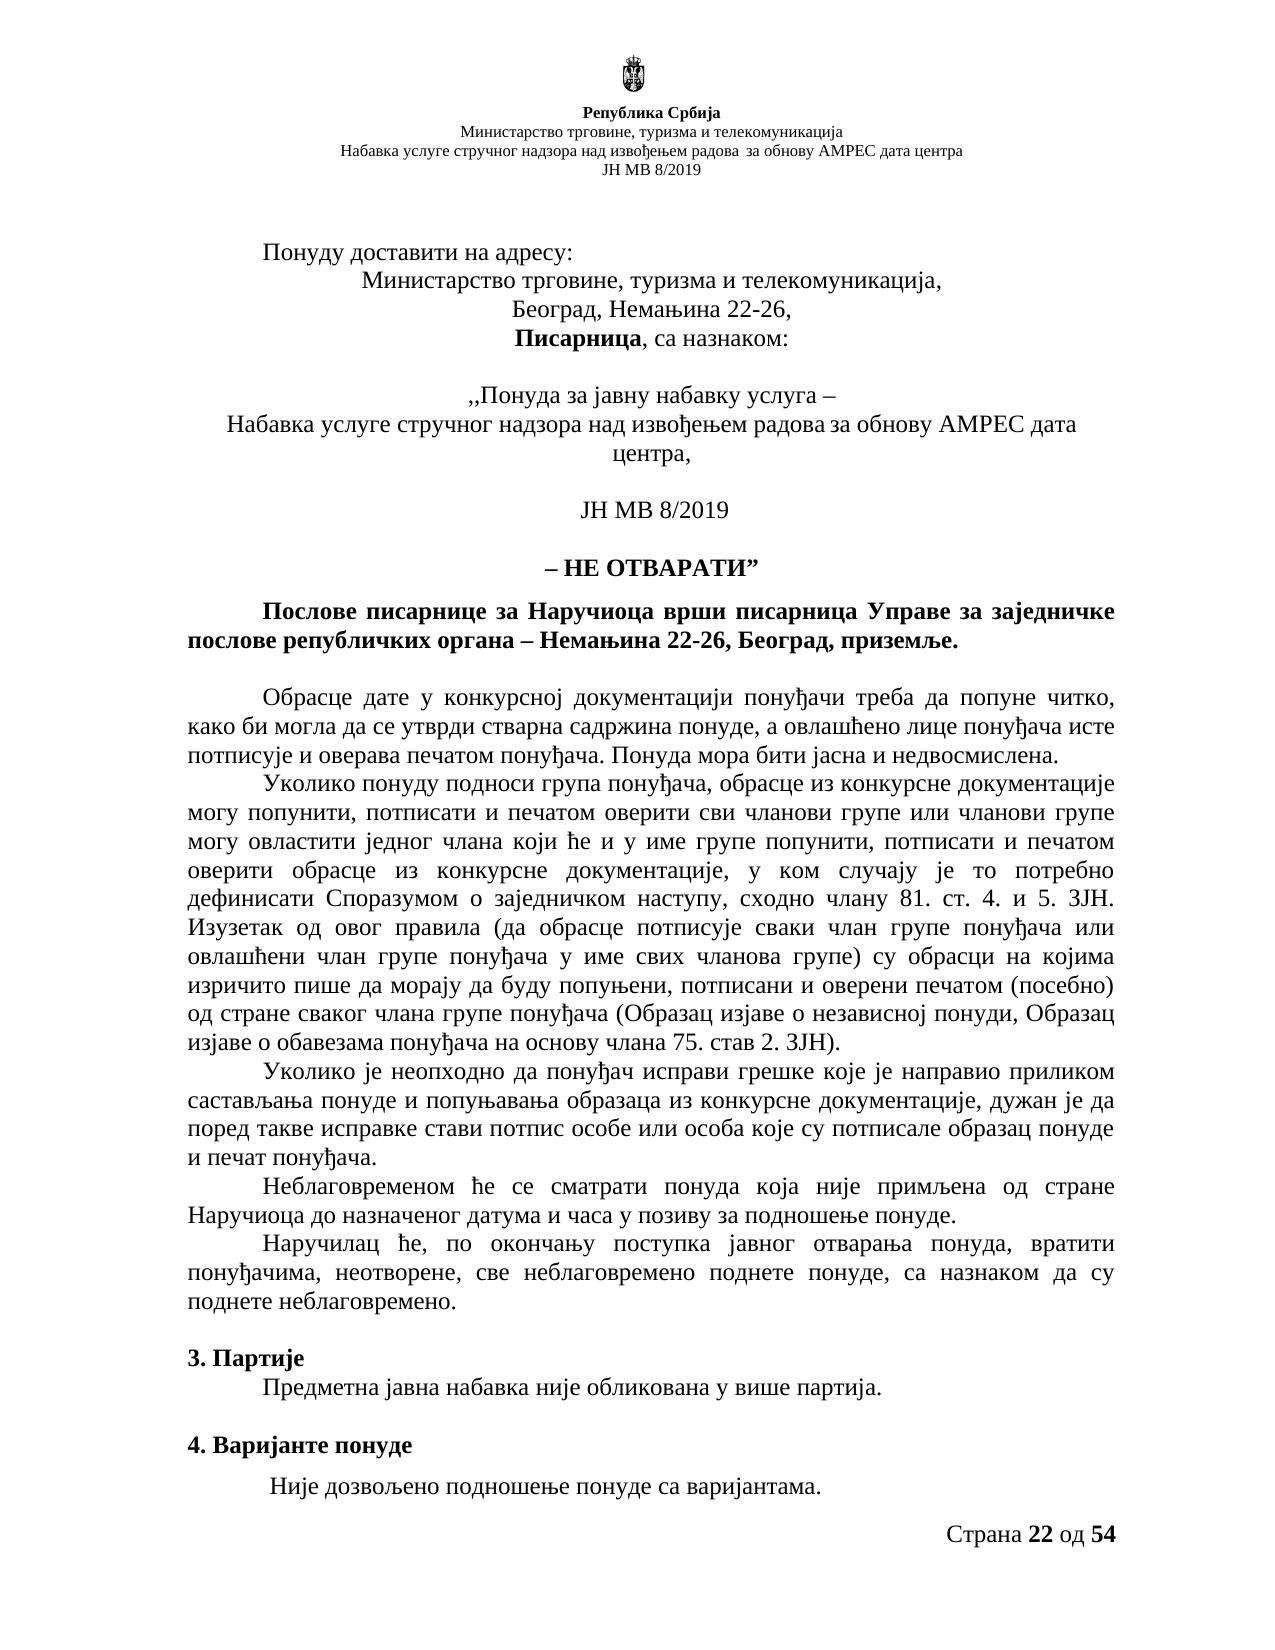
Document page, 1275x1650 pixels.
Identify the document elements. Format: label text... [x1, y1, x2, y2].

text Уколико понуду подноси група понуђача, обрасце из конкурсне документације могу попунити, потписати и печатом оверити сви чланови групе или чланови групе могу овластити једног члана који ће и у име групе попунити, потписати и печатом оверити обрасце из конкурсне документације, у ком случају је то потребно дефинисати Споразумом о заједничком наступу, сходно члану 81. ст. 4. и 5. ЗЈН. Изузетак од овог правила (да обрасце потписује сваки члан групе понуђача или овлашћени члан групе понуђача у име свих чланова групе) су обрасци на којима изричито пише да морају да буду попуњени, потписани и оверени печатом (посебно) од стране сваког члана групе понуђача (Образац изјаве о независној понуди, Образац изјаве о обавезама понуђача на основу члана 75. став 2. ЗЈН). [187, 768, 1116, 1056]
text Министарство трговине, туризма и телекомуникација, [187, 265, 1116, 294]
text – НЕ ОТВАРАТИˮ [187, 553, 1116, 582]
text Набавка услуге стручног надзора над извођењем радова за обнову АМРЕС дата центра, [187, 409, 1116, 467]
text Неблаговременом ће се сматрати понуда која није примљена од стране Наручиоца до назначеног датума и часа у позиву за подношење понуде. [187, 1171, 1116, 1228]
text Понуду доставити на адресу: [187, 237, 1116, 265]
text Предметна јавна набавка није обликована у више партија. [262, 1372, 1116, 1401]
text ,,Понуда за јавну набавку услуга – [187, 380, 1116, 409]
text 4. Варијанте понуде [187, 1430, 1116, 1458]
text Београд, Немањина 22-26, [187, 294, 1116, 323]
text Обрасце дате у конкурсној документацији понуђачи треба да попуне читко, како би могла да се утврди стварна садржина понуде, а овлашћено лице понуђача исте потписује и оверава печатом понуђача. Понуда мора бити јасна и недвосмислена. [187, 682, 1116, 768]
text Послове писарнице за Наручиоца врши писарница Управе за заједничке послове републичких органа – Немањина 22-26, Београд, приземље. [187, 596, 1116, 653]
text Писарница, са назнаком: [187, 323, 1116, 352]
text 3. Партије [187, 1343, 1116, 1372]
text Уколико је неопходно да понуђач исправи грешке које је направио приликом састављања понуде и попуњавања образаца из конкурсне документације, дужан је да поред такве исправке стави потпис особе или особа које су потписале образац понуде и печат понуђача. [187, 1056, 1116, 1171]
text Наручилац ће, по oкончању поступка јавног отварања понуда, вратити понуђачима, неотворене, све неблаговремено поднете понуде, са назнаком да су поднете неблаговремено. [187, 1228, 1116, 1315]
text ЈН МВ 8/2019 [187, 495, 1116, 524]
text Није дозвољено подношење понуде са варијантама. [269, 1471, 1116, 1500]
